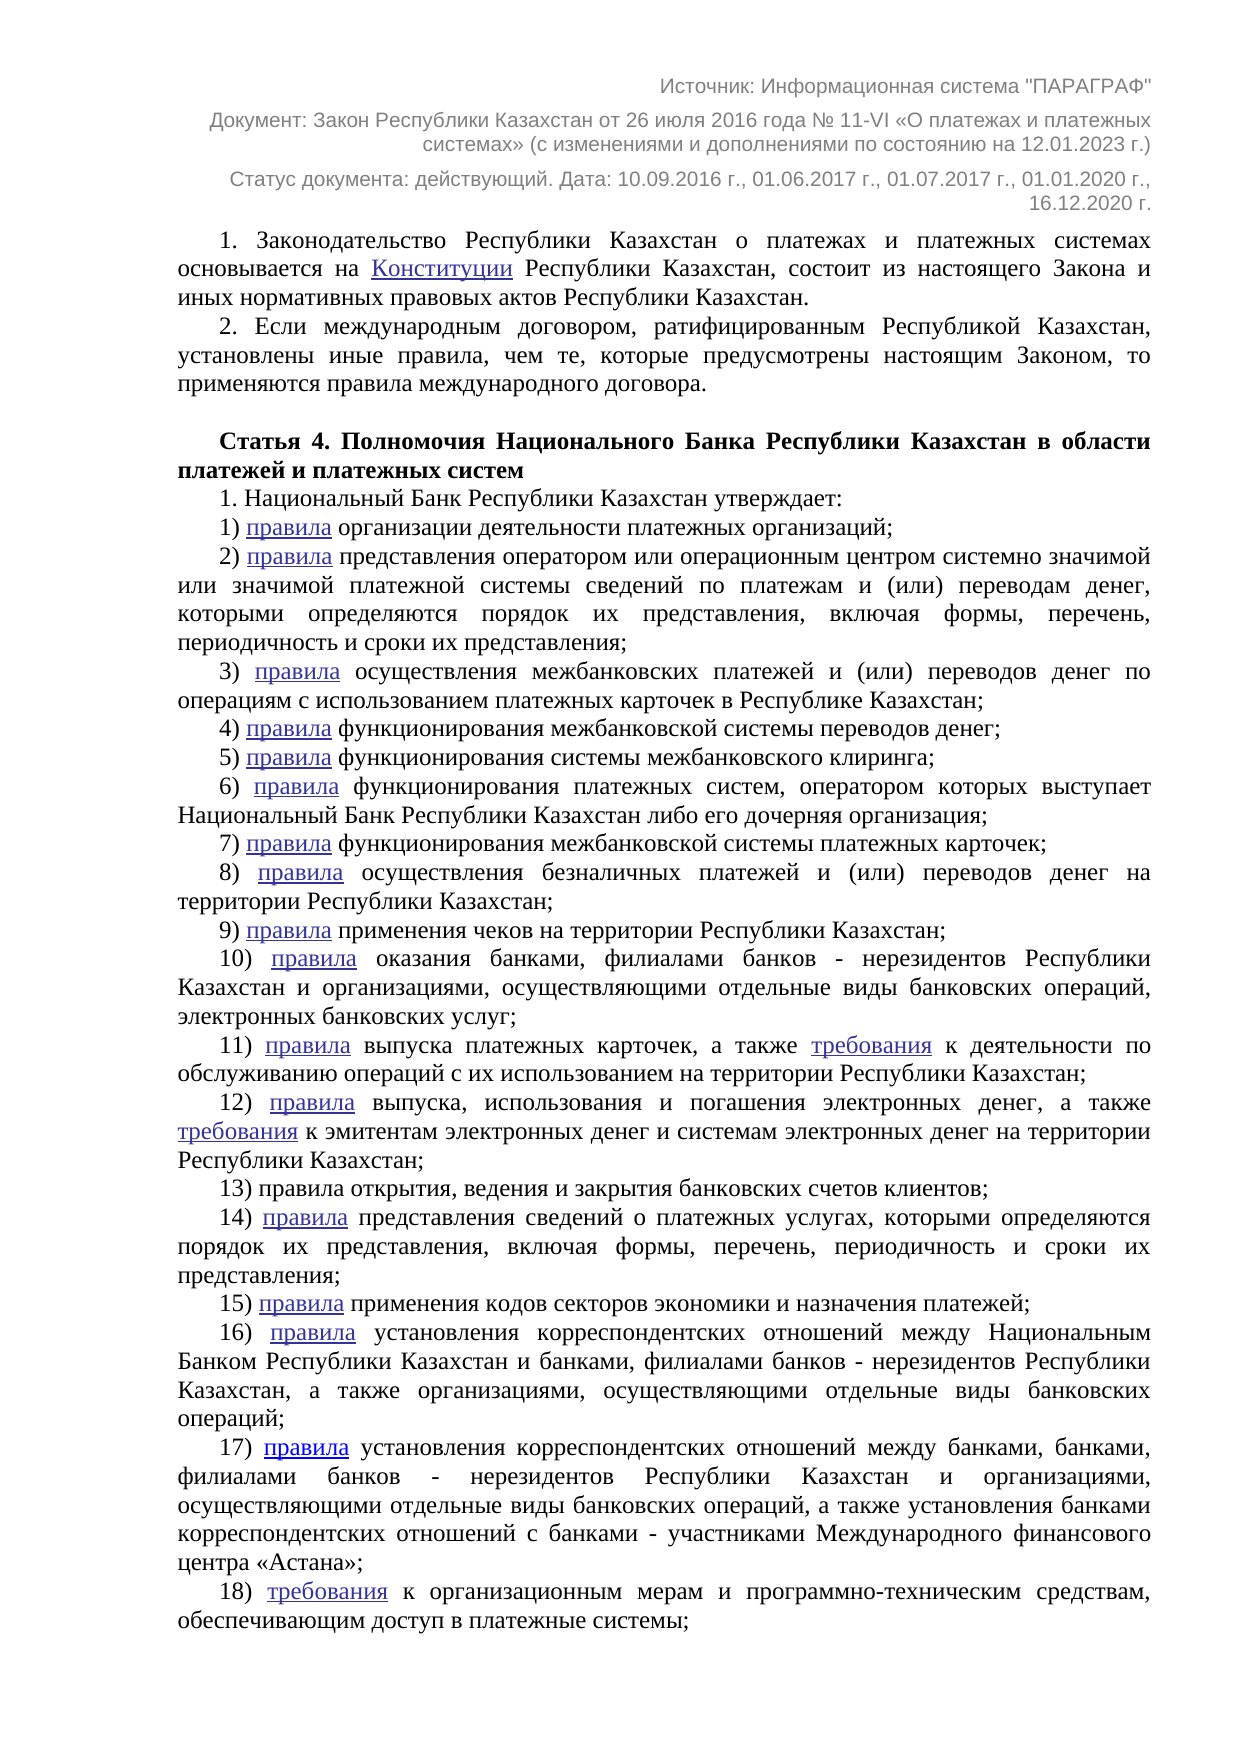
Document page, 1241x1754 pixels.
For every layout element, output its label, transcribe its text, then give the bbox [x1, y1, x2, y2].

text 13) правила открытия, ведения и закрытия банковских счетов клиентов; [177, 1173, 1152, 1202]
text 5) правила функционирования системы межбанковского клиринга; [177, 742, 1152, 771]
text 7) правила функционирования межбанковской системы платежных карточек; [177, 828, 1152, 857]
text 1) правила организации деятельности платежных организаций; [177, 512, 1152, 541]
text 15) правила применения кодов секторов экономики и назначения платежей; [177, 1288, 1152, 1317]
text 12) правила выпуска, использования и погашения электронных денег, а также требования к эмитентам электронных денег и системам электронных денег на территории Республики Казахстан; [177, 1087, 1152, 1173]
text 9) правила применения чеков на территории Республики Казахстан; [177, 915, 1152, 943]
text 6) правила функционирования платежных систем, оператором которых выступает Национальный Банк Республики Казахстан либо его дочерняя организация; [177, 771, 1152, 828]
text 11) правила выпуска платежных карточек, а также требования к деятельности по обслуживанию операций с их использованием на территории Республики Казахстан; [177, 1030, 1152, 1087]
text 2) правила представления оператором или операционным центром системно значимой или значимой платежной системы сведений по платежам и (или) переводам денег, которыми определяются порядок их представления, включая формы, перечень, периодичность и сроки их представления; [177, 541, 1152, 656]
text 3) правила осуществления межбанковских платежей и (или) переводов денег по операциям с использованием платежных карточек в Республике Казахстан; [177, 656, 1152, 713]
text 8) правила осуществления безналичных платежей и (или) переводов денег на территории Республики Казахстан; [177, 857, 1152, 915]
text Статья 4. Полномочия Национального Банка Республики Казахстан в области платежей и платежных систем [177, 426, 1152, 483]
text 10) правила оказания банками, филиалами банков - нерезидентов Республики Казахстан и организациями, осуществляющими отдельные виды банковских операций, электронных банковских услуг; [177, 943, 1152, 1030]
text 18) требования к организационным мерам и программно-техническим средствам, обеспечивающим доступ в платежные системы; [177, 1576, 1152, 1633]
text 17) правила установления корреспондентских отношений между банками, банками, филиалами банков - нерезидентов Республики Казахстан и организациями, осуществляющими отдельные виды банковских операций, а также установления банками корреспондентских отношений с банками - участниками Международного финансового центра «Астана»; [177, 1432, 1152, 1576]
text 1. Национальный Банк Республики Казахстан утверждает: [177, 483, 1152, 512]
text 4) правила функционирования межбанковской системы переводов денег; [177, 713, 1152, 742]
text 1. Законодательство Республики Казахстан о платежах и платежных системах основывается на Конституции Республики Казахстан, состоит из настоящего Закона и иных нормативных правовых актов Республики Казахстан. [177, 225, 1152, 311]
text 16) правила установления корреспондентских отношений между Национальным Банком Республики Казахстан и банками, филиалами банков - нерезидентов Республики Казахстан, а также организациями, осуществляющими отдельные виды банковских операций; [177, 1317, 1152, 1432]
text 14) правила представления сведений о платежных услугах, которыми определяются порядок их представления, включая формы, перечень, периодичность и сроки их представления; [177, 1202, 1152, 1288]
text 2. Если международным договором, ратифицированным Республикой Казахстан, установлены иные правила, чем те, которые предусмотрены настоящим Законом, то применяются правила международного договора. [177, 311, 1152, 397]
